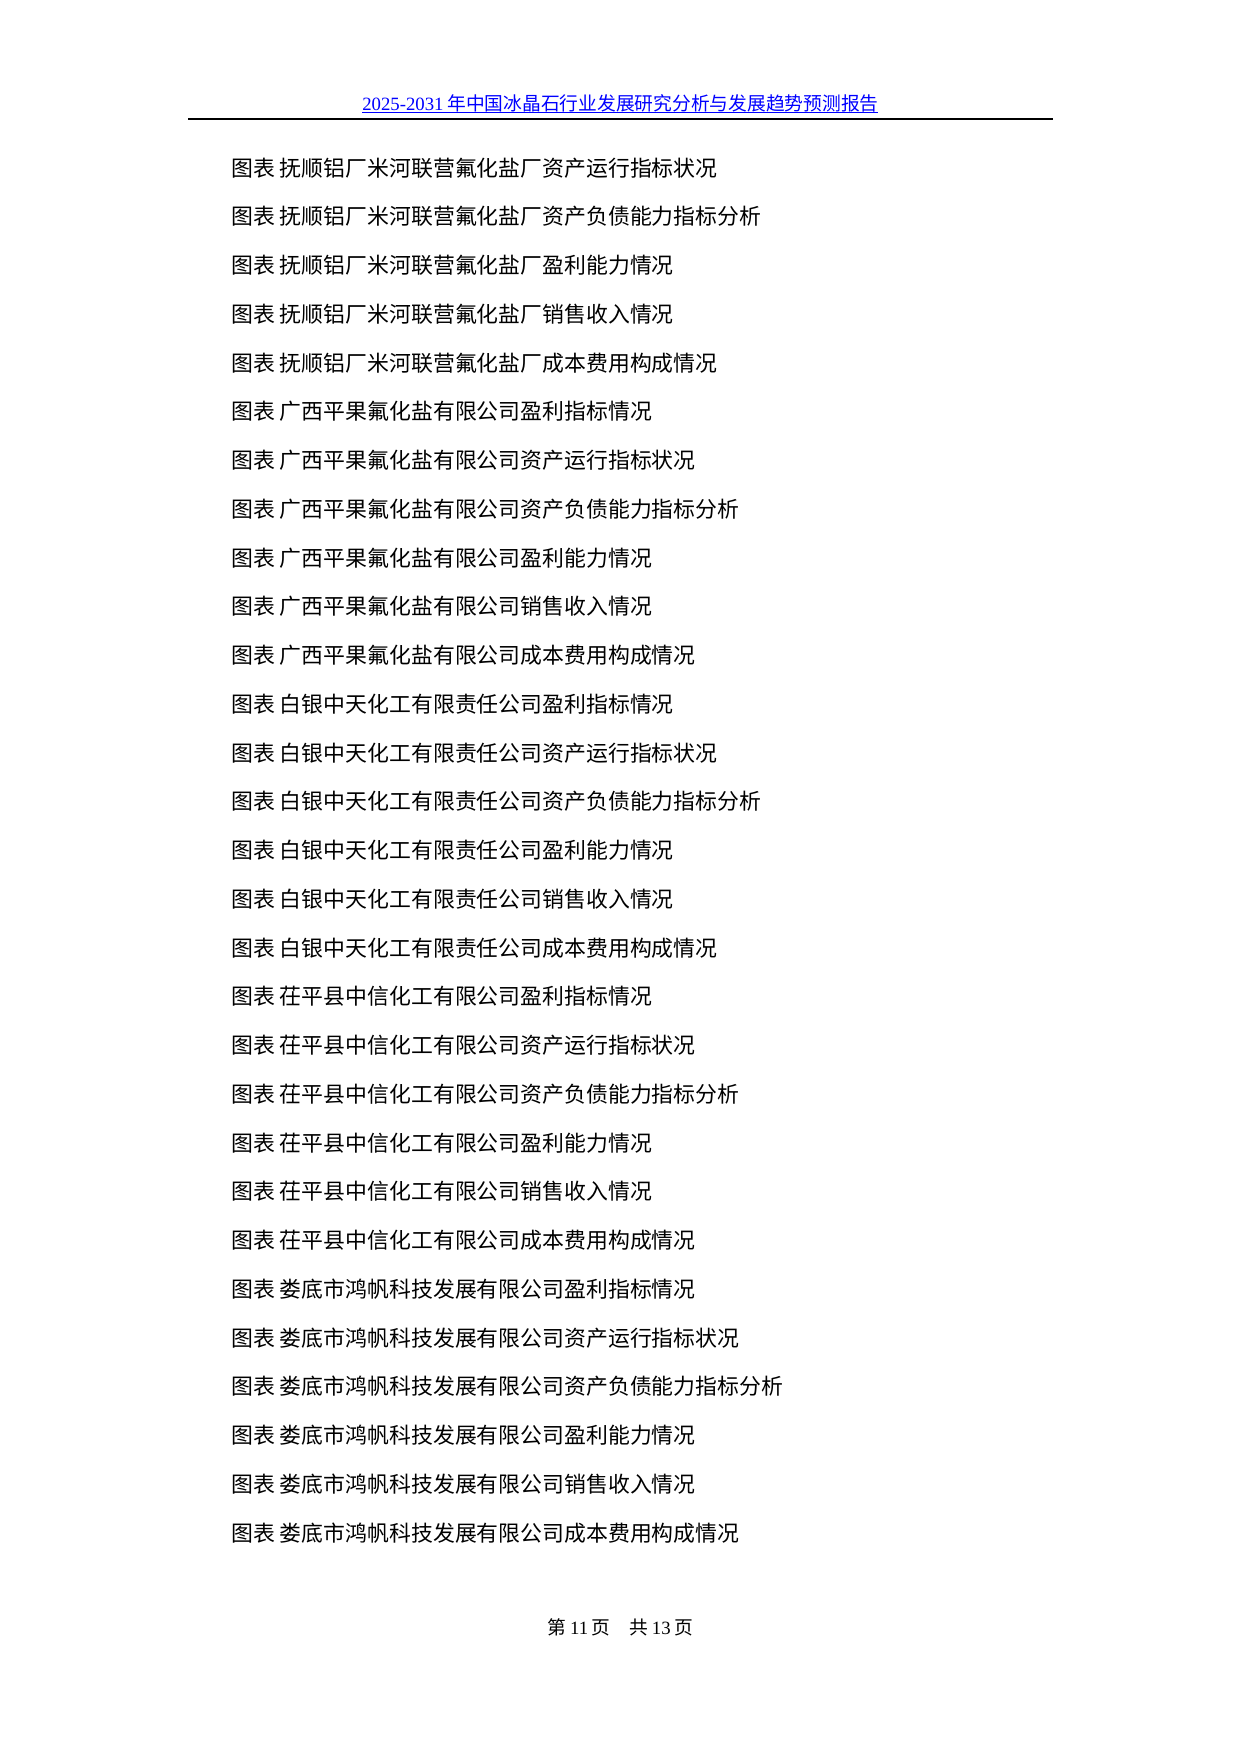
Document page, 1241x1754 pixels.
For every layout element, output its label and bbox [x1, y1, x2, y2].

text [187, 150, 1053, 1548]
